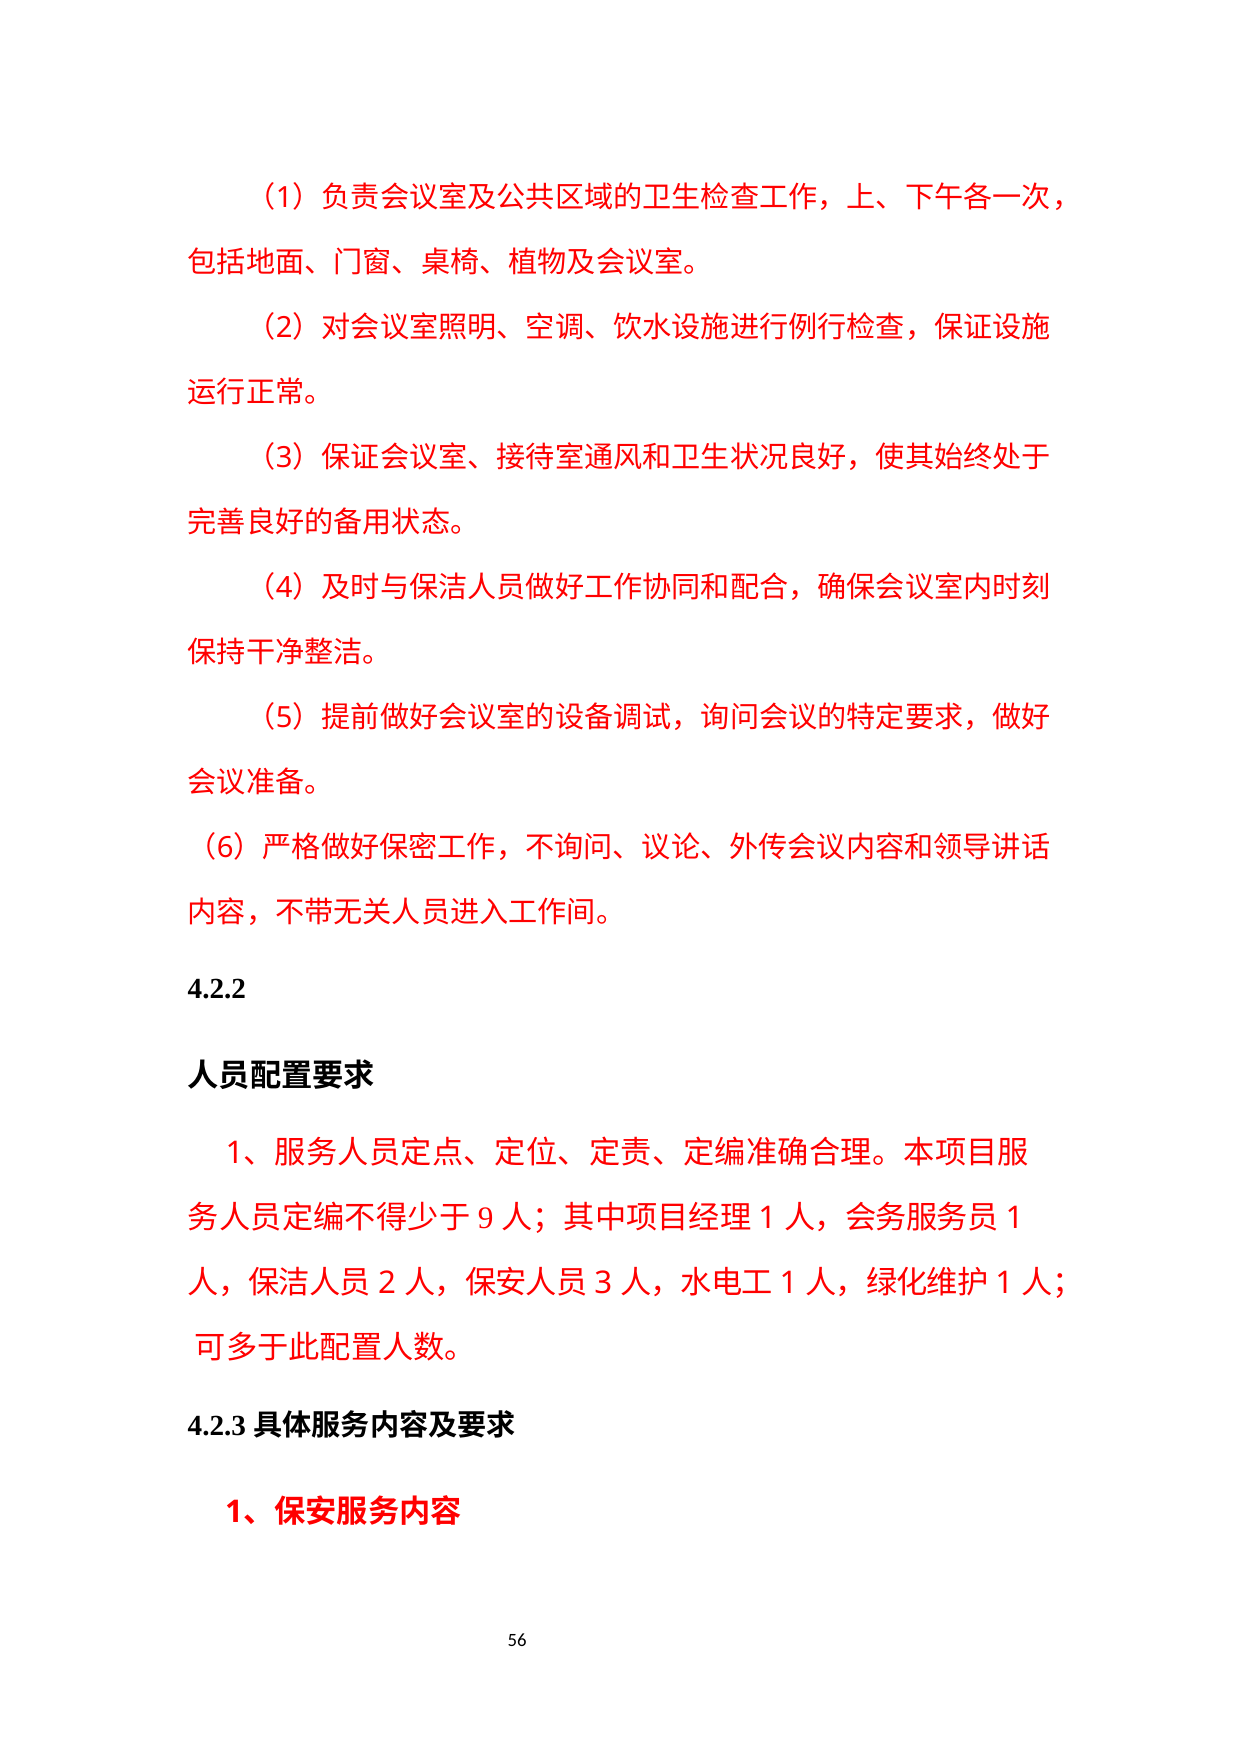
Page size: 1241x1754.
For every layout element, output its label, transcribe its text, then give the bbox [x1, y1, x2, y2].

text 人员配置要求 [187, 1040, 1053, 1105]
text （4）及时与保洁人员做好工作协同和配合，确保会议室内时刻保持干净整洁。 [187, 552, 1053, 682]
subtitle 具体服务内容及要求 [187, 1390, 1053, 1455]
text 1、保安服务内容 [187, 1476, 1053, 1541]
text （3）保证会议室、接待室通风和卫生状况良好，使其始终处于完善良好的备用状态。 [187, 422, 1053, 552]
text 1、服务人员定点、定位、定责、定编准确合理。本项目服务人员定编不得少于 9 人；其中项目经理 1 人，会务服务员 1 人，保洁人员 2 人，保安人员 3 人，水电工 1 人，绿化维护 1 人； 可多于此配置人数。 [187, 1118, 1053, 1378]
text （6）严格做好保密工作，不询问、议论、外传会议内容和领导讲话内容，不带无关人员进入工作间。 [187, 812, 1053, 942]
text （5）提前做好会议室的设备调试，询问会议的特定要求，做好会议准备。 [187, 682, 1053, 812]
text （2）对会议室照明、空调、饮水设施进行例行检查，保证设施运行正常。 [187, 292, 1053, 422]
text （1）负责会议室及公共区域的卫生检查工作，上、下午各一次，包括地面、门窗、桌椅、植物及会议室。 [187, 162, 1053, 292]
